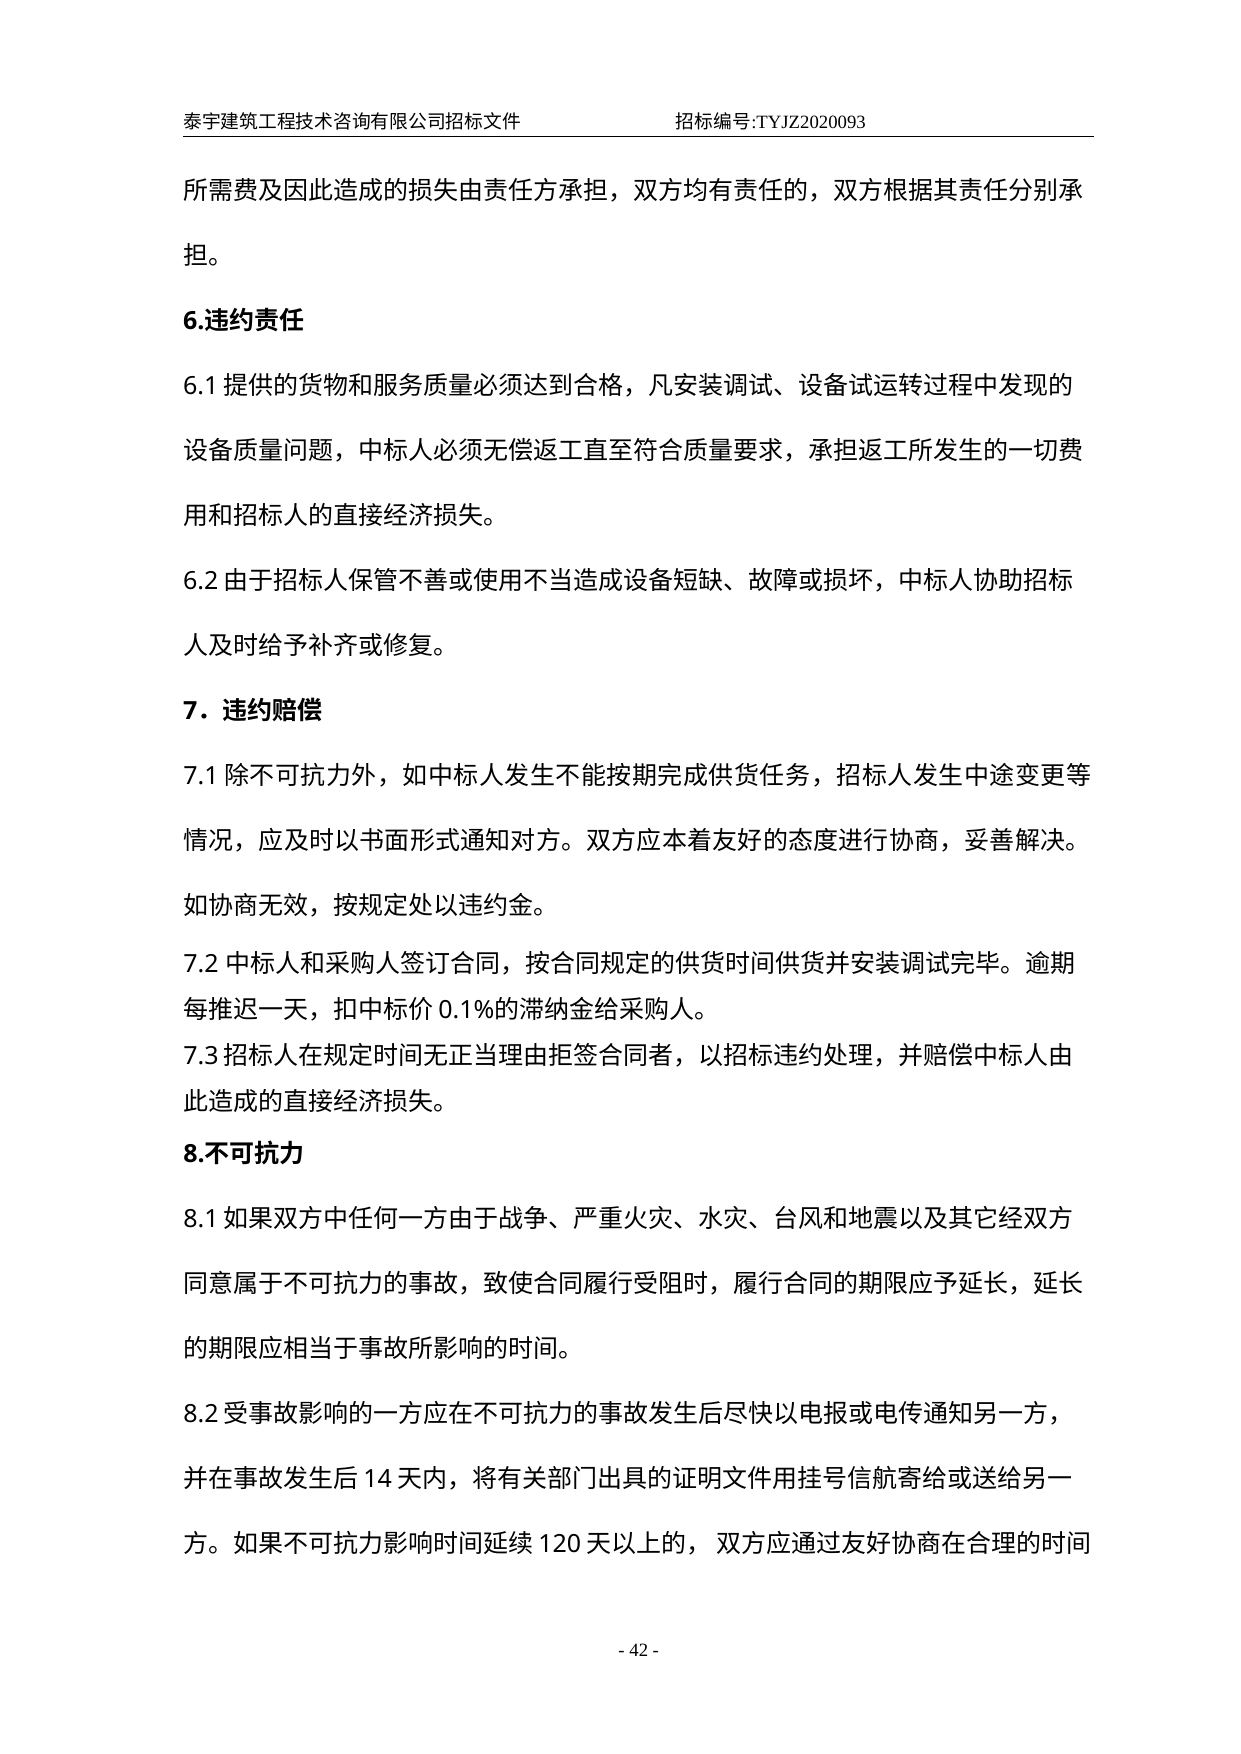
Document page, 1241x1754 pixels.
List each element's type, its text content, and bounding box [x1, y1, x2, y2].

list 6.1提供的货物和服务质量必须达到合格，凡安装调试、设备试运转过程中发现的设备质量问题，中标人必须无偿返工直至符合质量要求，承担返工所发生的一切费用和招标人的直接经济损失。 [183, 351, 1094, 546]
text 6.违约责任 [183, 286, 1094, 351]
text 7.2 中标人和采购人签订合同，按合同规定的供货时间供货并安装调试完毕。逾期每推迟一天，扣中标价0.1%的滞纳金给采购人。 [183, 936, 1094, 1027]
list 6.2由于招标人保管不善或使用不当造成设备短缺、故障或损坏，中标人协助招标人及时给予补齐或修复。 [183, 546, 1094, 676]
text 7.1除不可抗力外，如中标人发生不能按期完成供货任务，招标人发生中途变更等情况，应及时以书面形式通知对方。双方应本着友好的态度进行协商，妥善解决。如协商无效，按规定处以违约金。 [183, 741, 1094, 936]
text 8.不可抗力 [183, 1119, 1094, 1184]
list 7．违约赔偿 [183, 676, 1094, 741]
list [183, 1379, 1094, 1574]
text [183, 156, 1094, 286]
text 7.3招标人在规定时间无正当理由拒签合同者，以招标违约处理，并赔偿中标人由此造成的直接经济损失。 [183, 1027, 1094, 1119]
list 8.1如果双方中任何一方由于战争、严重火灾、水灾、台风和地震以及其它经双方同意属于不可抗力的事故，致使合同履行受阻时，履行合同的期限应予延长，延长的期限应相当于事故所影响的时间。 [183, 1184, 1094, 1379]
